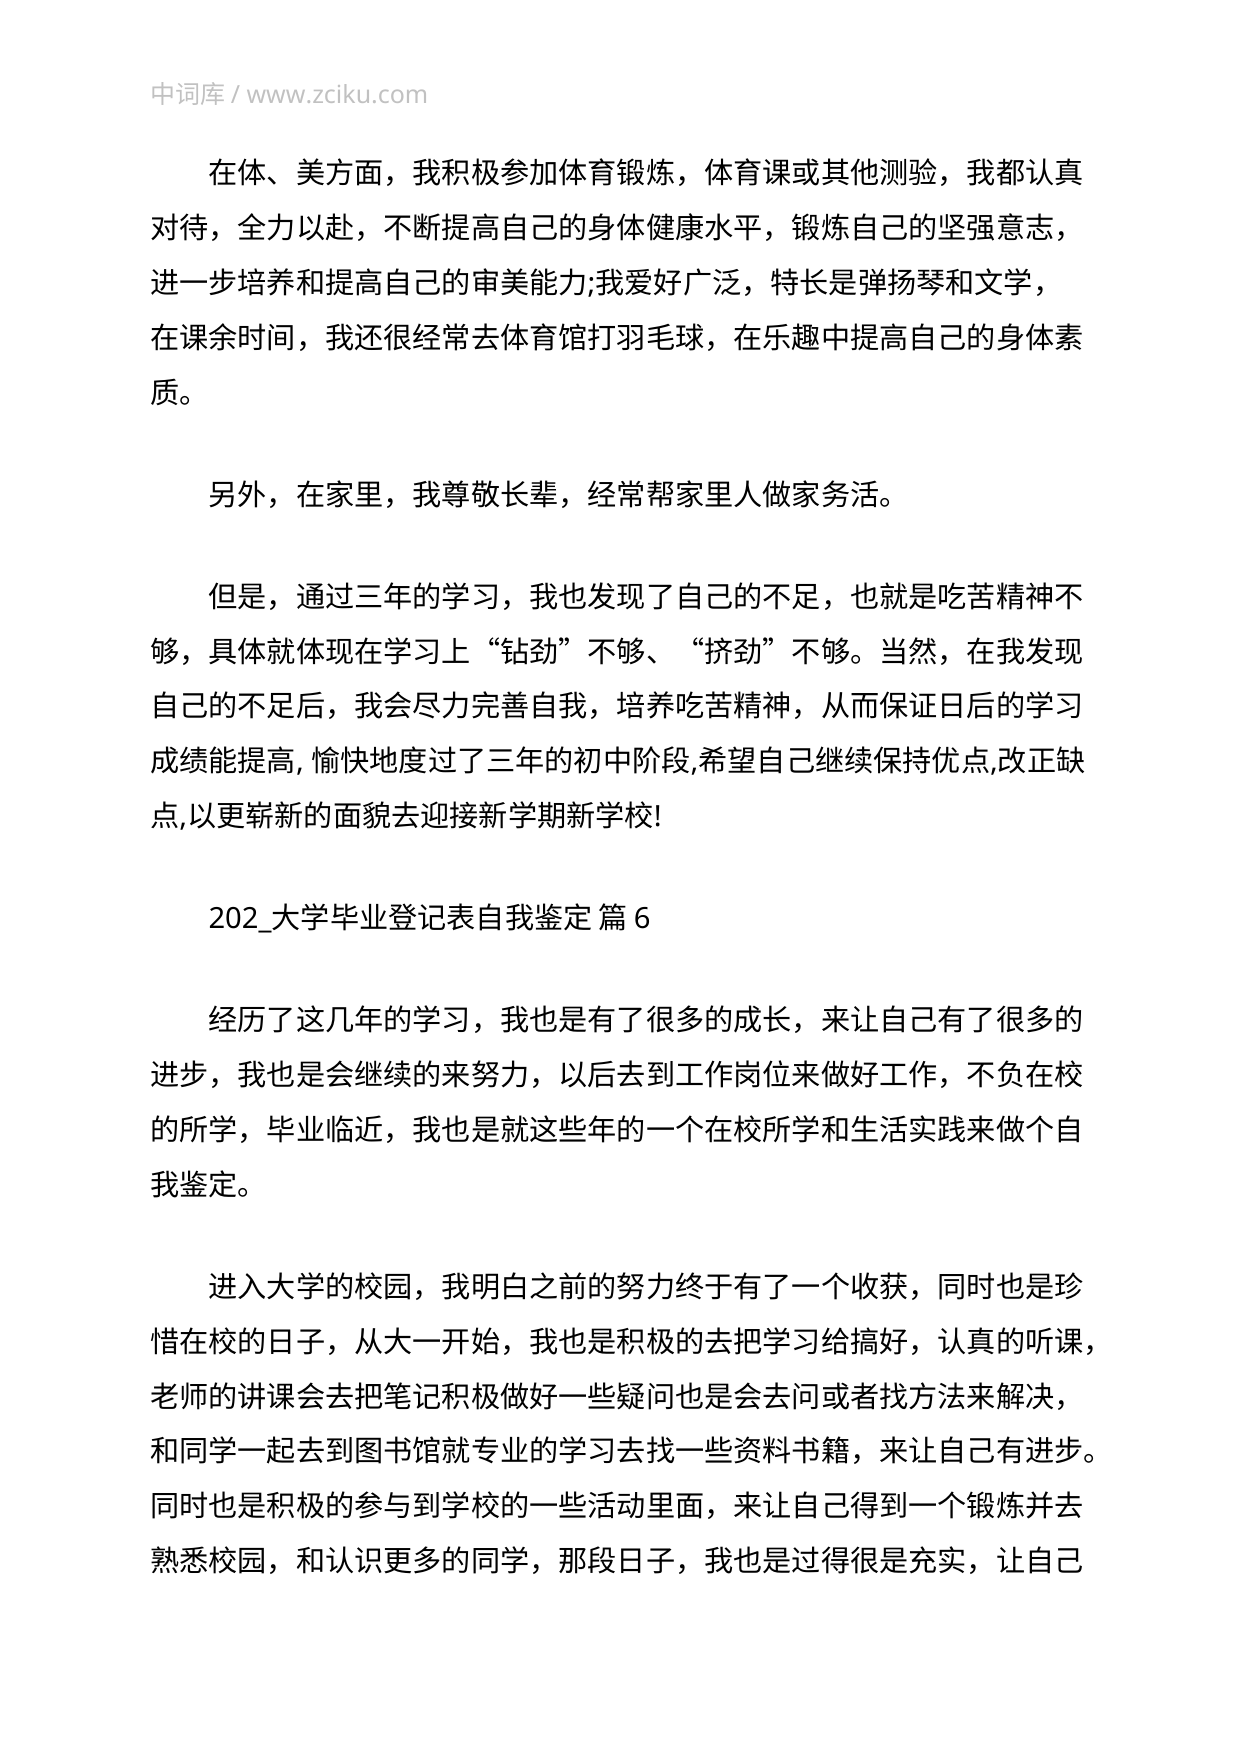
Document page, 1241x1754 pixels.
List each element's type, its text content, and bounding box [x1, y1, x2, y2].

text 在体、美方面，我积极参加体育锻炼，体育课或其他测验，我都认真对待，全力以赴，不断提高自己的身体健康水平，锻炼自己的坚强意志，进一步培养和提高自己的审美能力;我爱好广泛，特长是弹扬琴和文学，在课余时间，我还很经常去体育馆打羽毛球，在乐趣中提高自己的身体素质。 [150, 150, 1090, 412]
text 经历了这几年的学习，我也是有了很多的成长，来让自己有了很多的进步，我也是会继续的来努力，以后去到工作岗位来做好工作，不负在校的所学，毕业临近，我也是就这些年的一个在校所学和生活实践来做个自我鉴定。 [150, 997, 1090, 1204]
text 另外，在家里，我尊敬长辈，经常帮家里人做家务活。 [150, 471, 1090, 514]
text 但是，通过三年的学习，我也发现了自己的不足，也就是吃苦精神不够，具体就体现在学习上“钻劲”不够、“挤劲”不够。当然，在我发现自己的不足后，我会尽力完善自我，培养吃苦精神，从而保证日后的学习成绩能提高, 愉快地度过了三年的初中阶段,希望自己继续保持优点,改正缺点,以更崭新的面貌去迎接新学期新学校! [150, 573, 1090, 835]
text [150, 1263, 1090, 1580]
text 202_大学毕业登记表自我鉴定 篇6 [150, 895, 1090, 937]
